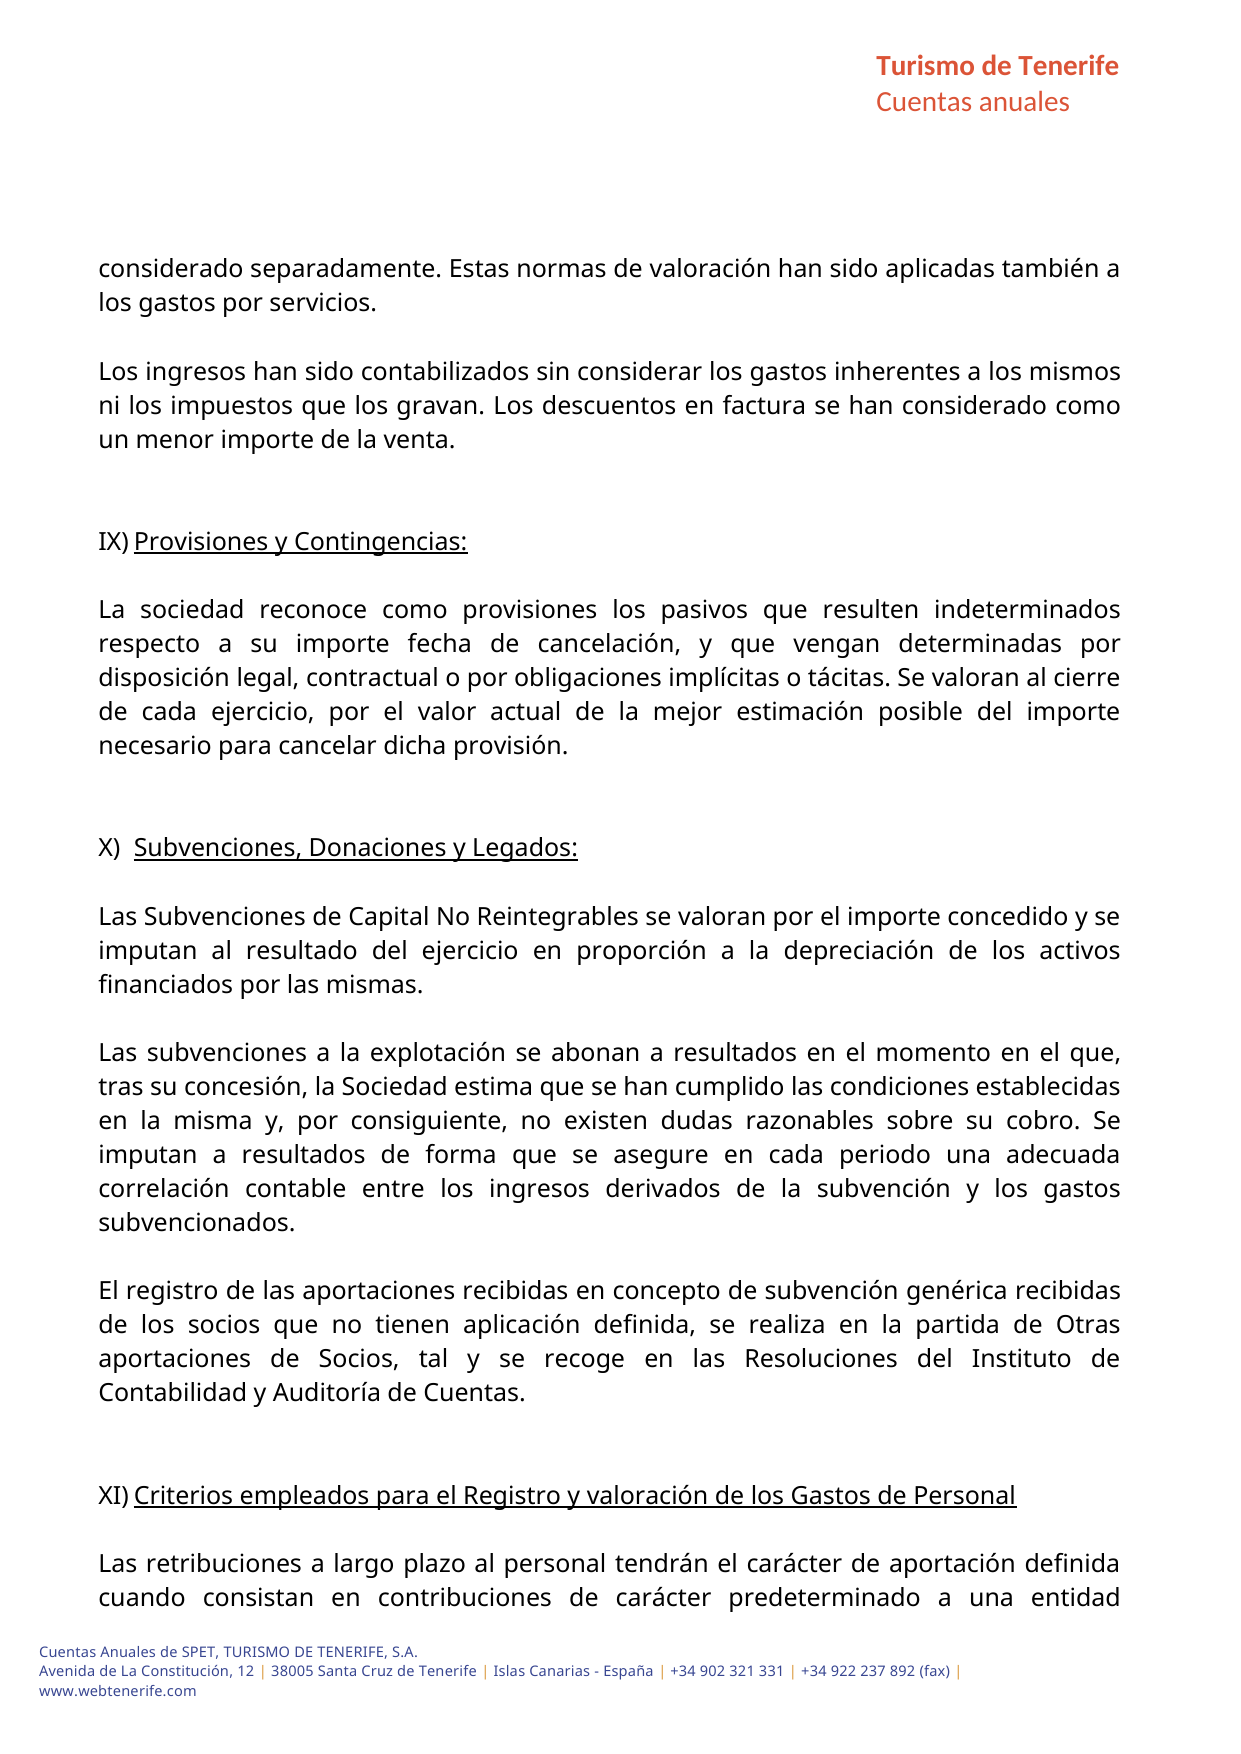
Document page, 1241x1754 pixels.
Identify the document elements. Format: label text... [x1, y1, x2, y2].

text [98, 251, 1122, 319]
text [98, 1545, 1122, 1613]
list Criterios empleados para el Registro y valoración de los Gastos de Personal [98, 1477, 1122, 1511]
text La sociedad reconoce como provisiones los pasivos que resulten indeterminados respecto a su importe fecha de cancelación, y que vengan determinadas por disposición legal, contractual o por obligaciones implícitas o tácitas. Se valoran al cierre de cada ejercicio, por el valor actual de la mejor estimación posible del importe necesario para cancelar dicha provisión. [98, 592, 1122, 762]
list Subvenciones, Donaciones y Legados: [98, 830, 1122, 864]
text Las Subvenciones de Capital No Reintegrables se valoran por el importe concedido y se imputan al resultado del ejercicio en proporción a la depreciación de los activos financiados por las mismas. [98, 898, 1122, 1000]
text Los ingresos han sido contabilizados sin considerar los gastos inherentes a los mismos ni los impuestos que los gravan. Los descuentos en factura se han considerado como un menor importe de la venta. [98, 353, 1122, 455]
list Provisiones y Contingencias: [98, 523, 1122, 558]
text Las subvenciones a la explotación se abonan a resultados en el momento en el que, tras su concesión, la Sociedad estima que se han cumplido las condiciones establecidas en la misma y, por consiguiente, no existen dudas razonables sobre su cobro. Se imputan a resultados de forma que se asegure en cada periodo una adecuada correlación contable entre los ingresos derivados de la subvención y los gastos subvencionados. [98, 1034, 1122, 1239]
text El registro de las aportaciones recibidas en concepto de subvención genérica recibidas de los socios que no tienen aplicación definida, se realiza en la partida de Otras aportaciones de Socios, tal y se recoge en las Resoluciones del Instituto de Contabilidad y Auditoría de Cuentas. [98, 1273, 1122, 1409]
